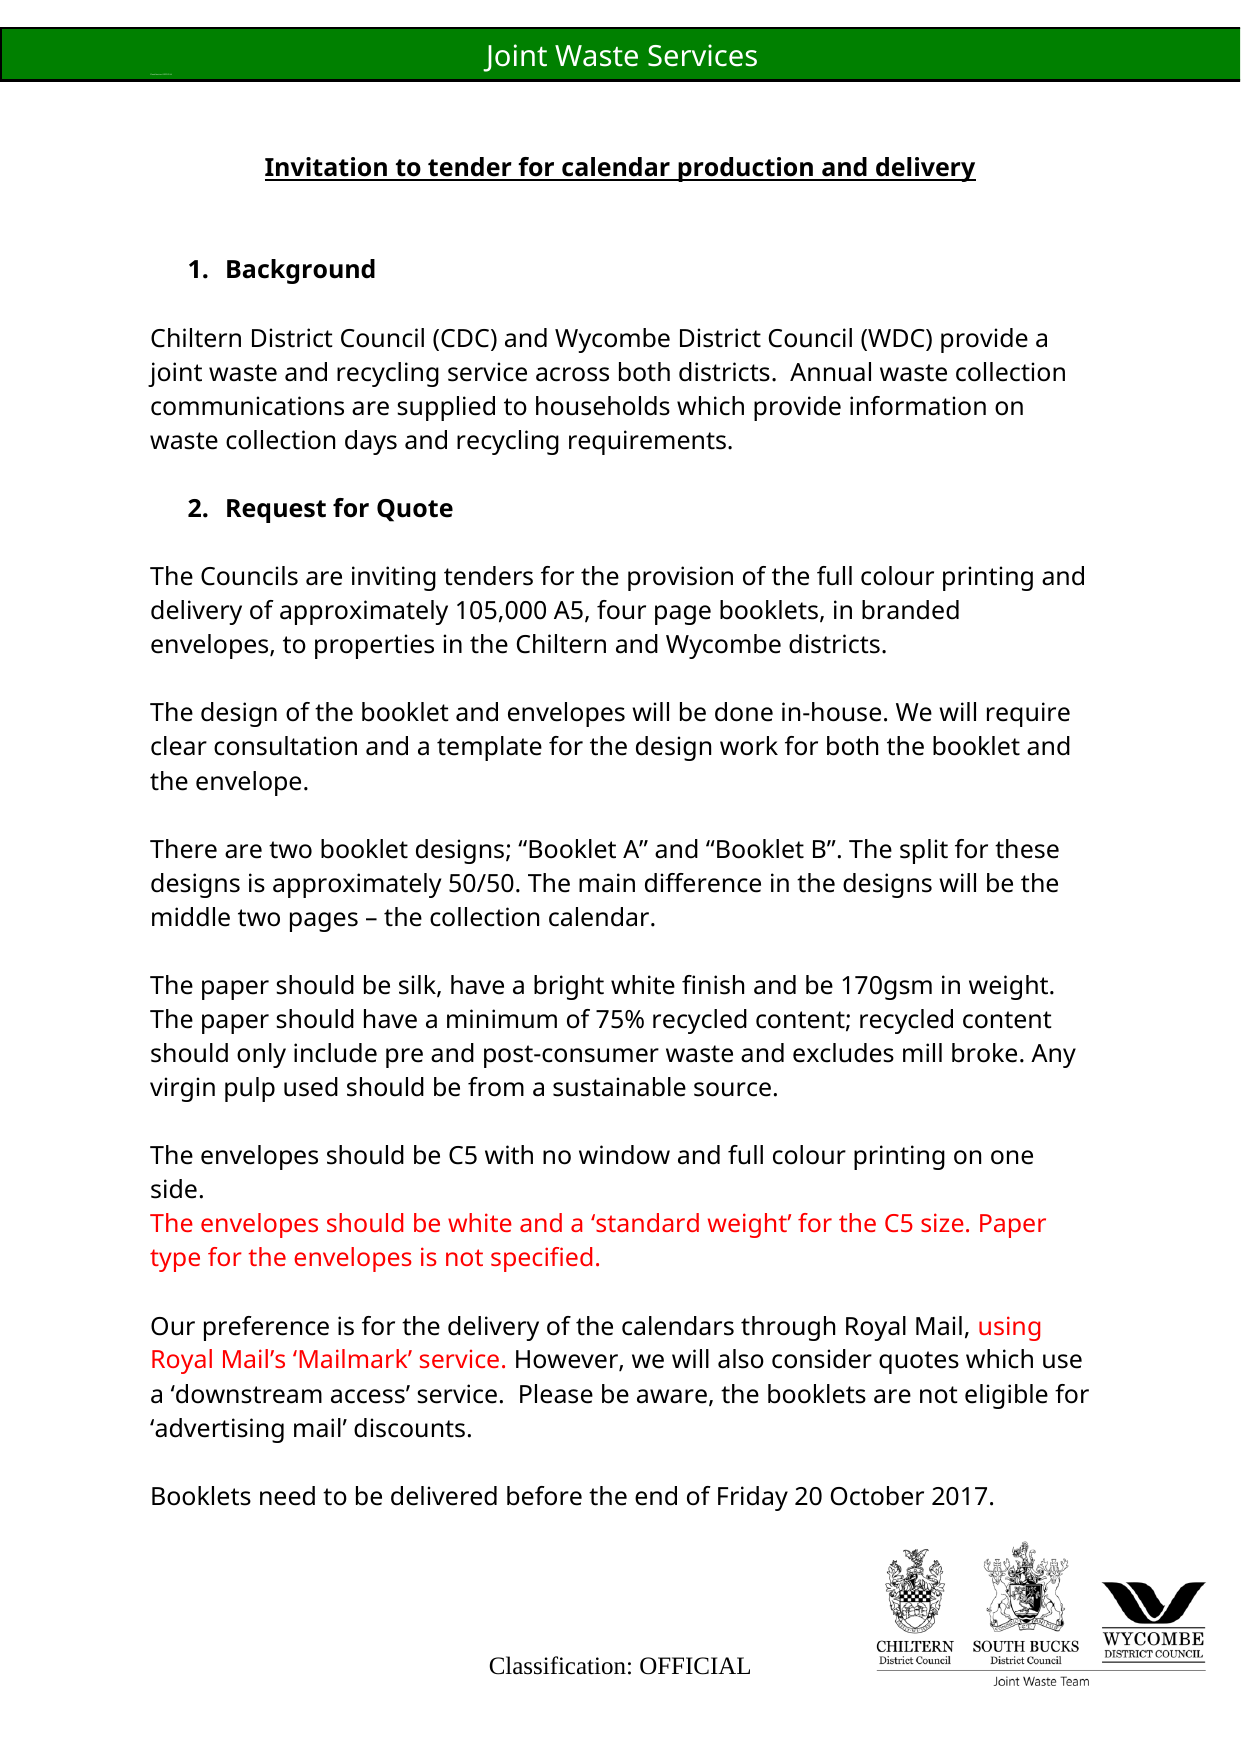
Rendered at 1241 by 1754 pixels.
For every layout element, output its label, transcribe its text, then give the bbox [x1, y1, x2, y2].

list Request for Quote [187, 491, 1090, 525]
text Booklets need to be delivered before the end of Friday 20 October 2017. [150, 1478, 1090, 1512]
text The paper should be silk, have a bright white finish and be 170gsm in weight. The paper should have a minimum of 75% recycled content; recycled content should only include pre and post-consumer waste and excludes mill broke. Any virgin pulp used should be from a sustainable source. [150, 967, 1090, 1104]
text The envelopes should be C5 with no window and full colour printing on one side. [150, 1138, 1090, 1206]
text There are two booklet designs; “Booklet A” and “Booklet B”. The split for these designs is approximately 50/50. The main difference in the designs will be the middle two pages – the collection calendar. [150, 831, 1090, 933]
text The design of the booklet and envelopes will be done in-house. We will require clear consultation and a template for the design work for both the booklet and the envelope. [150, 695, 1090, 797]
text The Councils are inviting tenders for the provision of the full colour printing and delivery of approximately 105,000 A5, four page booklets, in branded envelopes, to properties in the Chiltern and Wycombe districts. [150, 559, 1090, 661]
text Invitation to tender for calendar production and delivery [150, 150, 1090, 184]
text Chiltern District Council (CDC) and Wycombe District Council (WDC) provide a joint waste and recycling service across both districts. Annual waste collection communications are supplied to households which provide information on waste collection days and recycling requirements. [150, 320, 1090, 457]
text Our preference is for the delivery of the calendars through Royal Mail, using Royal Mail’s ‘Mailmark’ service. However, we will also consider quotes which use a ‘downstream access’ service. Please be aware, the booklets are not eligible for ‘advertising mail’ discounts. [150, 1308, 1090, 1444]
list Background [187, 252, 1090, 286]
text The envelopes should be white and a ‘standard weight’ for the C5 size. Paper type for the envelopes is not specified. [150, 1206, 1090, 1274]
picture [871, 1535, 1207, 1689]
